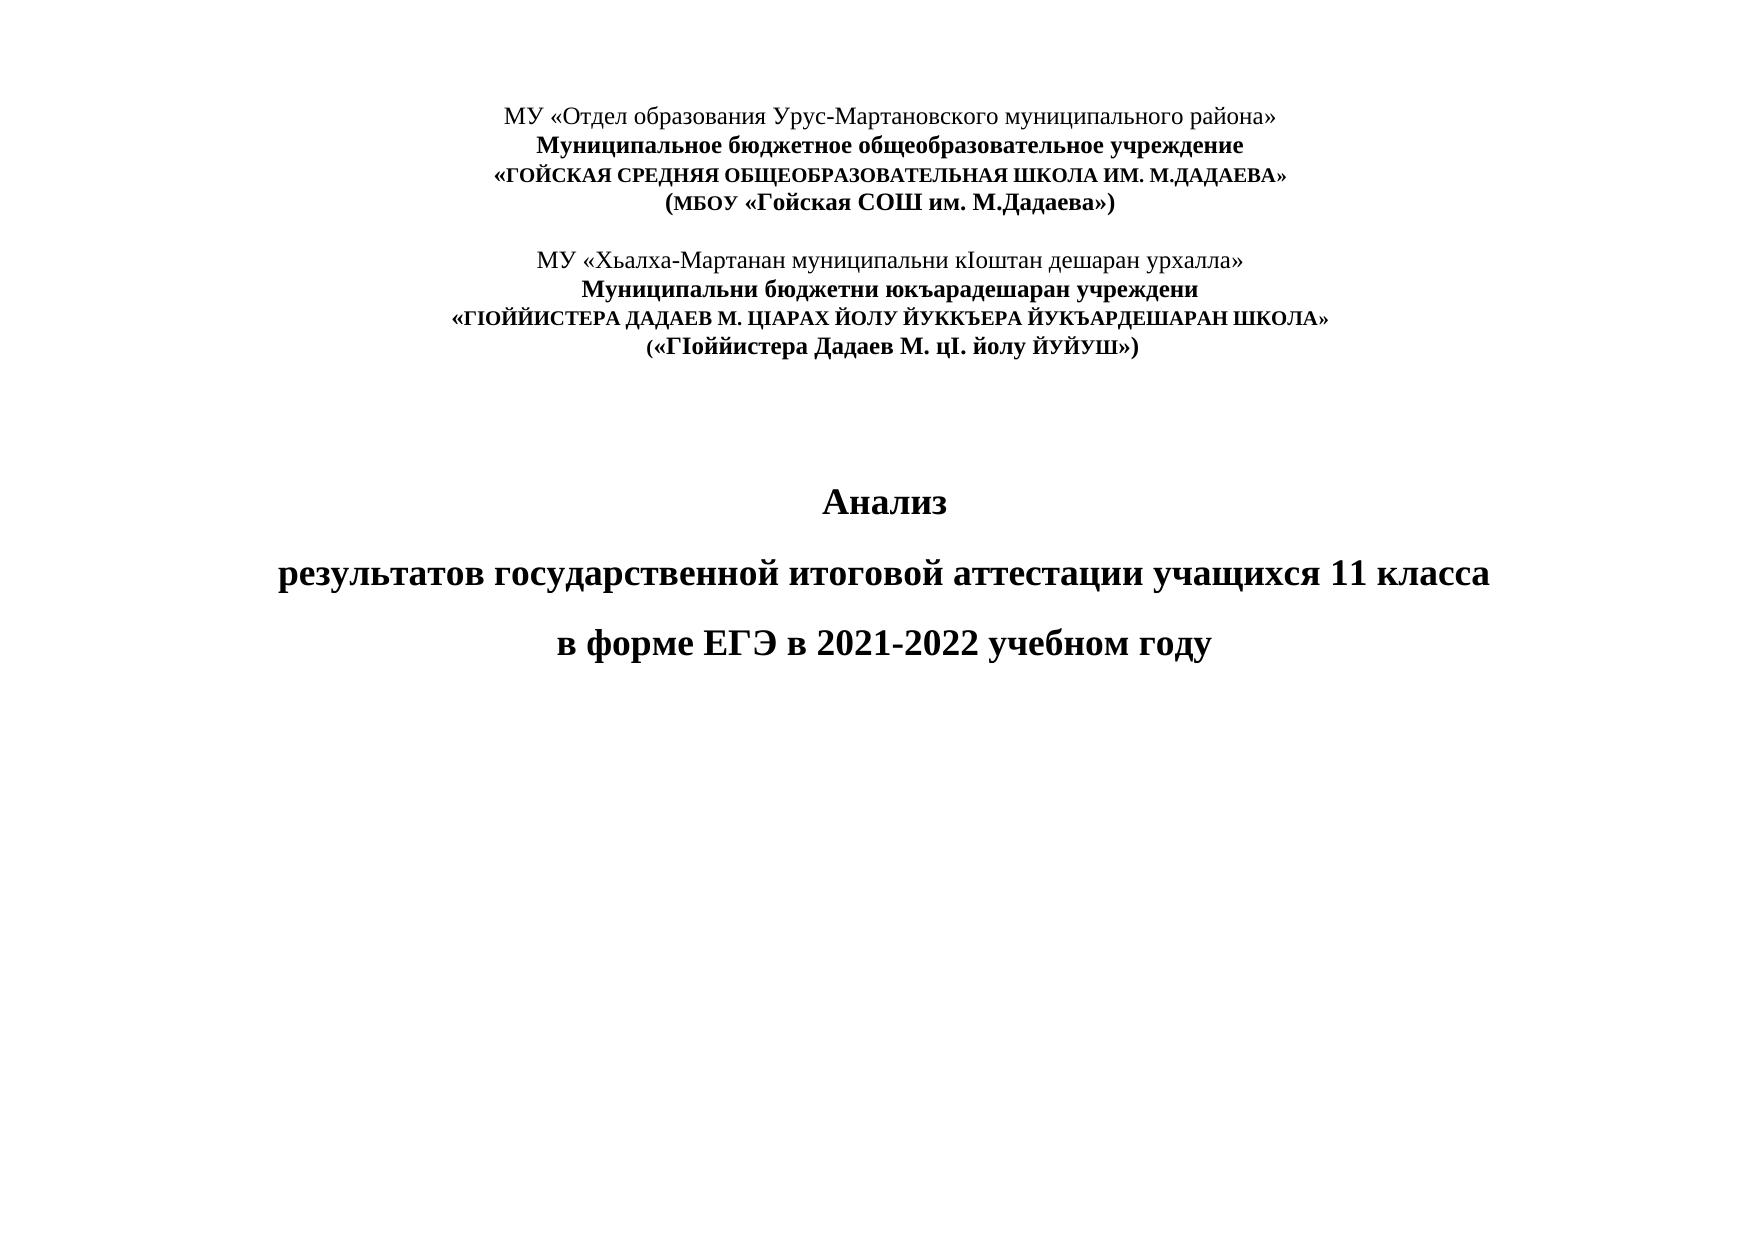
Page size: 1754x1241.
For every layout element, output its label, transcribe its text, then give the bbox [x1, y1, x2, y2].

text в форме ЕГЭ в 2021-2022 учебном году [133, 620, 1636, 663]
text МУ «Отдел образования Урус-Мартановского муниципального района» [133, 101, 1636, 130]
text Муниципальни бюджетни юкъарадешаран учреждени [133, 274, 1636, 302]
text Анализ [133, 479, 1636, 523]
text Муниципальное бюджетное общеобразовательное учреждение [133, 130, 1636, 159]
text МУ «Хьалха-Мартанан муниципальни кIоштан дешаран урхалла» [133, 245, 1636, 274]
text результатов государственной итоговой аттестации учащихся 11 класса [133, 550, 1636, 593]
text «ГОЙСКАЯ СРЕДНЯЯ ОБЩЕОБРАЗОВАТЕЛЬНАЯ ШКОЛА ИМ. М.ДАДАЕВА» [133, 159, 1636, 187]
text «ГIОЙЙИСТЕРА ДАДАЕВ М. ЦIАРАХ ЙОЛУ ЙУККЪЕРА ЙУКЪАРДЕШАРАН ШКОЛА» [133, 302, 1636, 331]
text («ГIоййистера Дадаев М. цI. йолу ЙУЙУШ») [133, 331, 1636, 360]
text (МБОУ «Гойская СОШ им. М.Дадаева») [133, 187, 1636, 216]
